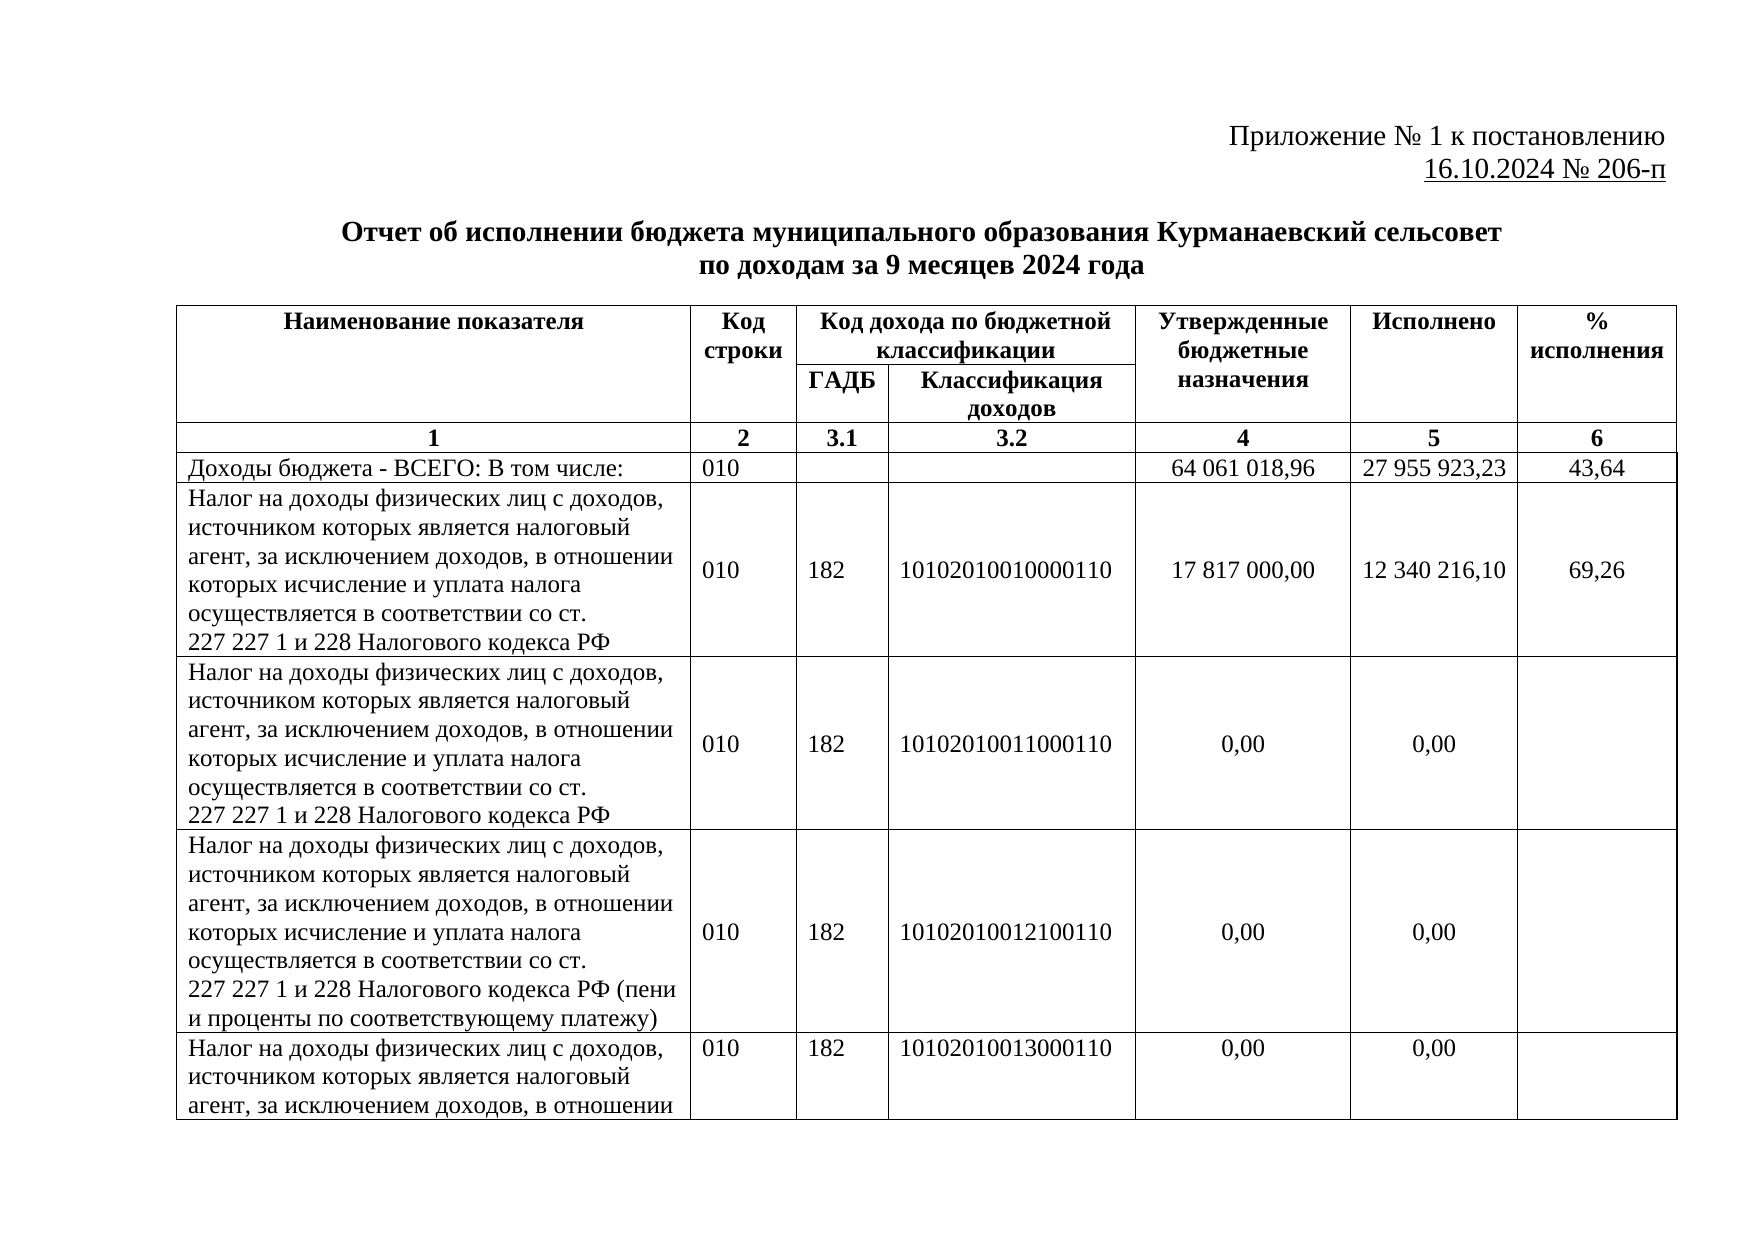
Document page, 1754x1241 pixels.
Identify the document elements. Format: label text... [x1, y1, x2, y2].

table_header Код дохода по бюджетной классификации [797, 306, 1135, 364]
table_cell [1518, 1033, 1676, 1119]
table_cell ГАДБ [797, 365, 888, 422]
table_cell 182 [797, 657, 888, 829]
text по доходам за 9 месяцев 2024 года [177, 247, 1666, 281]
table_header Код строки [691, 306, 796, 422]
text Отчет об исполнении бюджета муниципального образования Курманаевский сельсовет [177, 214, 1666, 247]
table_header Исполнено [1351, 306, 1517, 422]
table_cell 3.2 [889, 423, 1135, 452]
table_header Утвержденные бюджетные назначения [1136, 306, 1350, 422]
table_cell 6 [1518, 423, 1676, 452]
table_cell 0,00 [1136, 1033, 1350, 1119]
table_cell 2 [691, 423, 796, 452]
table_cell [797, 453, 888, 482]
table_cell 0,00 [1351, 657, 1517, 829]
table_cell 010 [691, 453, 796, 482]
table_cell 0,00 [1351, 830, 1517, 1032]
table_cell 4 [1136, 423, 1350, 452]
table_cell 010 [691, 830, 796, 1032]
table_cell 1 [177, 423, 690, 452]
table_cell Налог на доходы физических лиц с доходов, источником которых является налоговый агент, за исключением доходов, в отношении которых исчисление и уплата налога осуществляется в соответствии со ст. 227 227 1 и 228 Налогового кодекса РФ [177, 657, 690, 829]
table_cell 43,64 [1518, 453, 1676, 482]
table_cell 27 955 923,23 [1351, 453, 1517, 482]
table_cell 0,00 [1136, 830, 1350, 1032]
table_cell 10102010012100110 [889, 830, 1135, 1032]
table_header % исполнения [1518, 306, 1676, 422]
table_cell 64 061 018,96 [1136, 453, 1350, 482]
table_cell 0,00 [1136, 657, 1350, 829]
text 16.10.2024 № 206-п [177, 152, 1666, 185]
table_cell Классификация доходов [889, 365, 1135, 422]
table_cell 10102010010000110 [889, 483, 1135, 656]
table_cell 182 [797, 483, 888, 656]
table_cell [1518, 830, 1676, 1032]
table_cell 182 [797, 1033, 888, 1119]
table_cell 10102010013000110 [889, 1033, 1135, 1119]
text Приложение № 1 к постановлению [177, 118, 1665, 152]
table_cell Доходы бюджета - ВСЕГО: В том числе: [177, 453, 690, 482]
table_cell 010 [691, 483, 796, 656]
table_cell 010 [691, 657, 796, 829]
table_cell 0,00 [1351, 1033, 1517, 1119]
table_cell 5 [1351, 423, 1517, 452]
table_cell 010 [691, 1033, 796, 1119]
table_cell [1518, 657, 1676, 829]
table_cell 12 340 216,10 [1351, 483, 1517, 656]
table_cell Налог на доходы физических лиц с доходов, источником которых является налоговый агент, за исключением доходов, в отношении которых исчисление и уплата налога осуществляется в соответствии со ст. 227 227 1 и 228 Налогового кодекса РФ (пени и проценты по соответствующему платежу) [177, 830, 690, 1032]
table_header Наименование показателя [177, 306, 690, 422]
table_cell [889, 453, 1135, 482]
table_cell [177, 1033, 690, 1119]
table_cell 69,26 [1518, 483, 1676, 656]
table_cell 10102010011000110 [889, 657, 1135, 829]
table_cell Налог на доходы физических лиц с доходов, источником которых является налоговый агент, за исключением доходов, в отношении которых исчисление и уплата налога осуществляется в соответствии со ст. 227 227 1 и 228 Налогового кодекса РФ [177, 483, 690, 656]
table_cell 3.1 [797, 423, 888, 452]
table_cell 17 817 000,00 [1136, 483, 1350, 656]
table_cell 182 [797, 830, 888, 1032]
